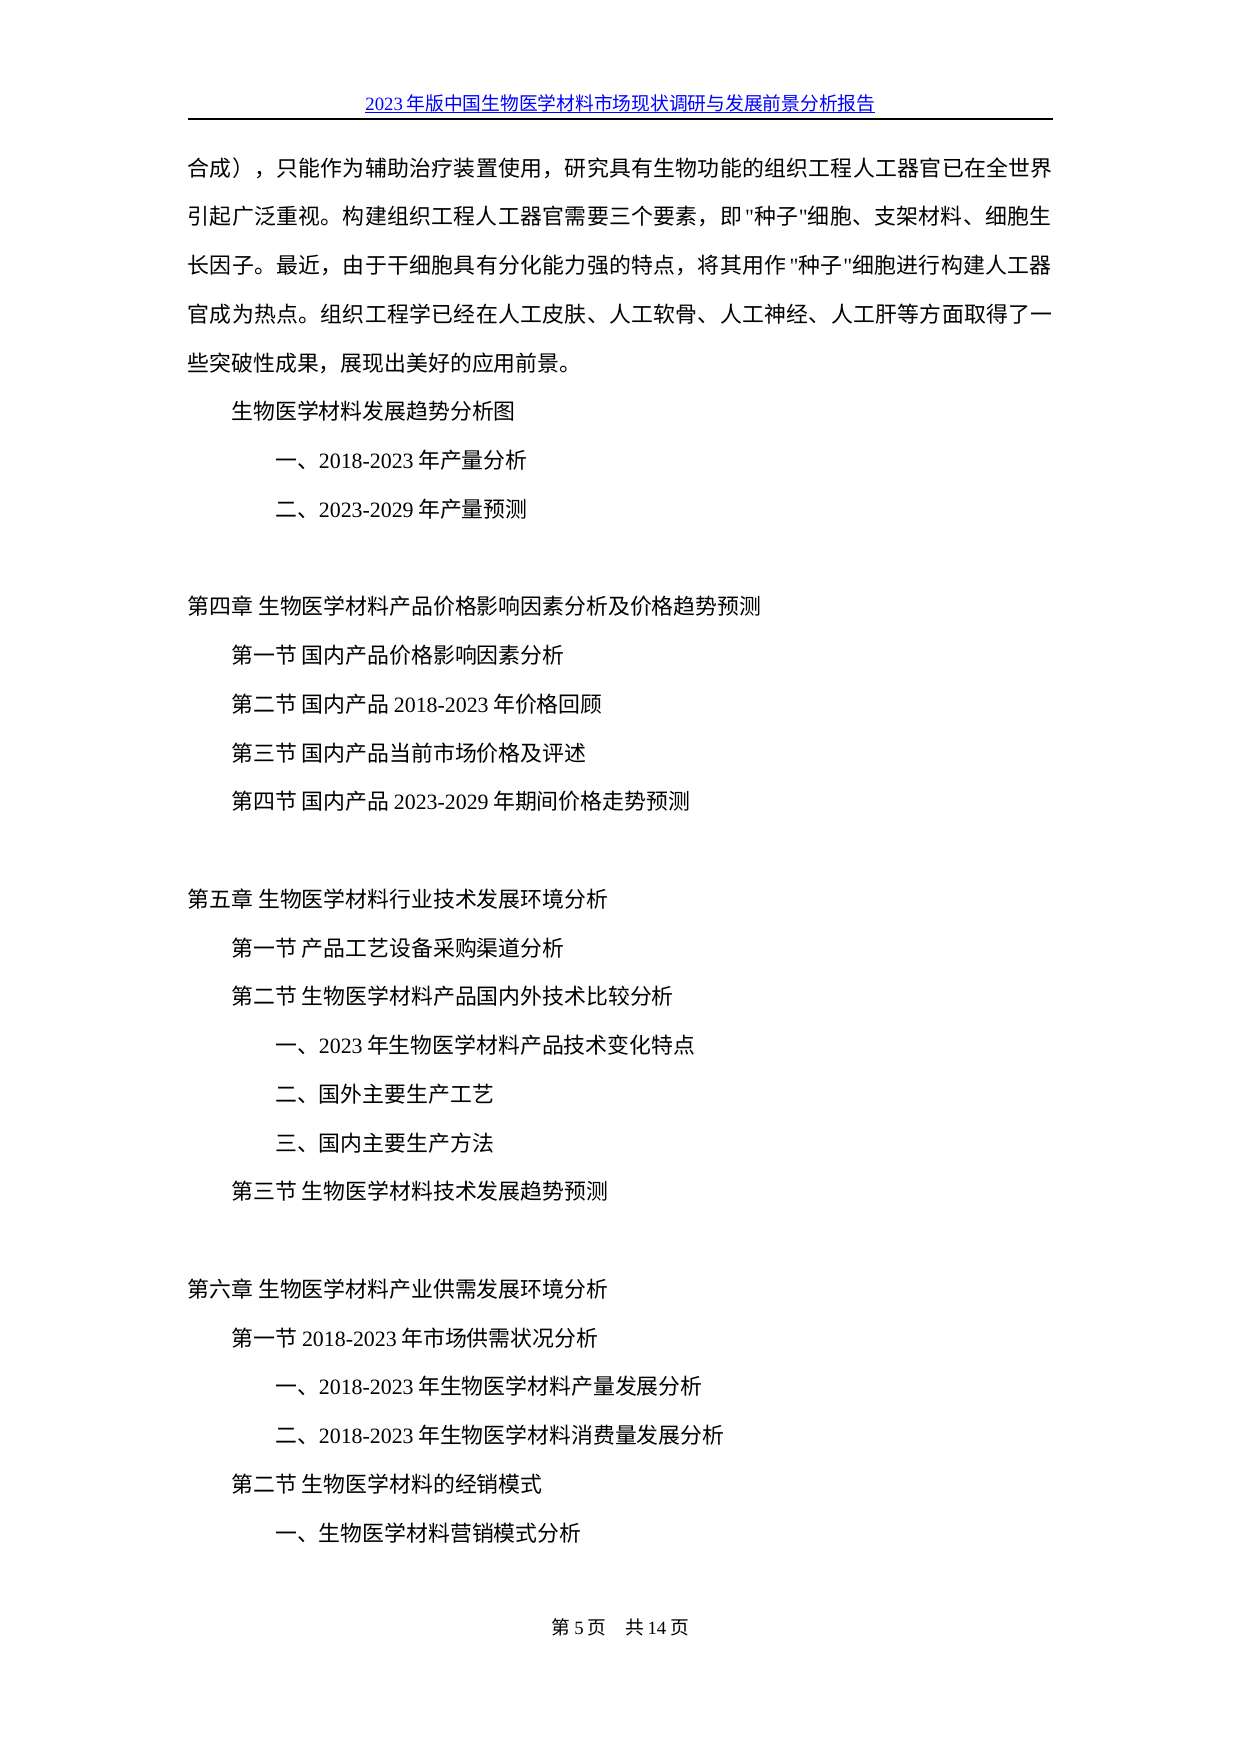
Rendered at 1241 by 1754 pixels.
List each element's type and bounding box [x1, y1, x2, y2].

text [187, 150, 1053, 1548]
